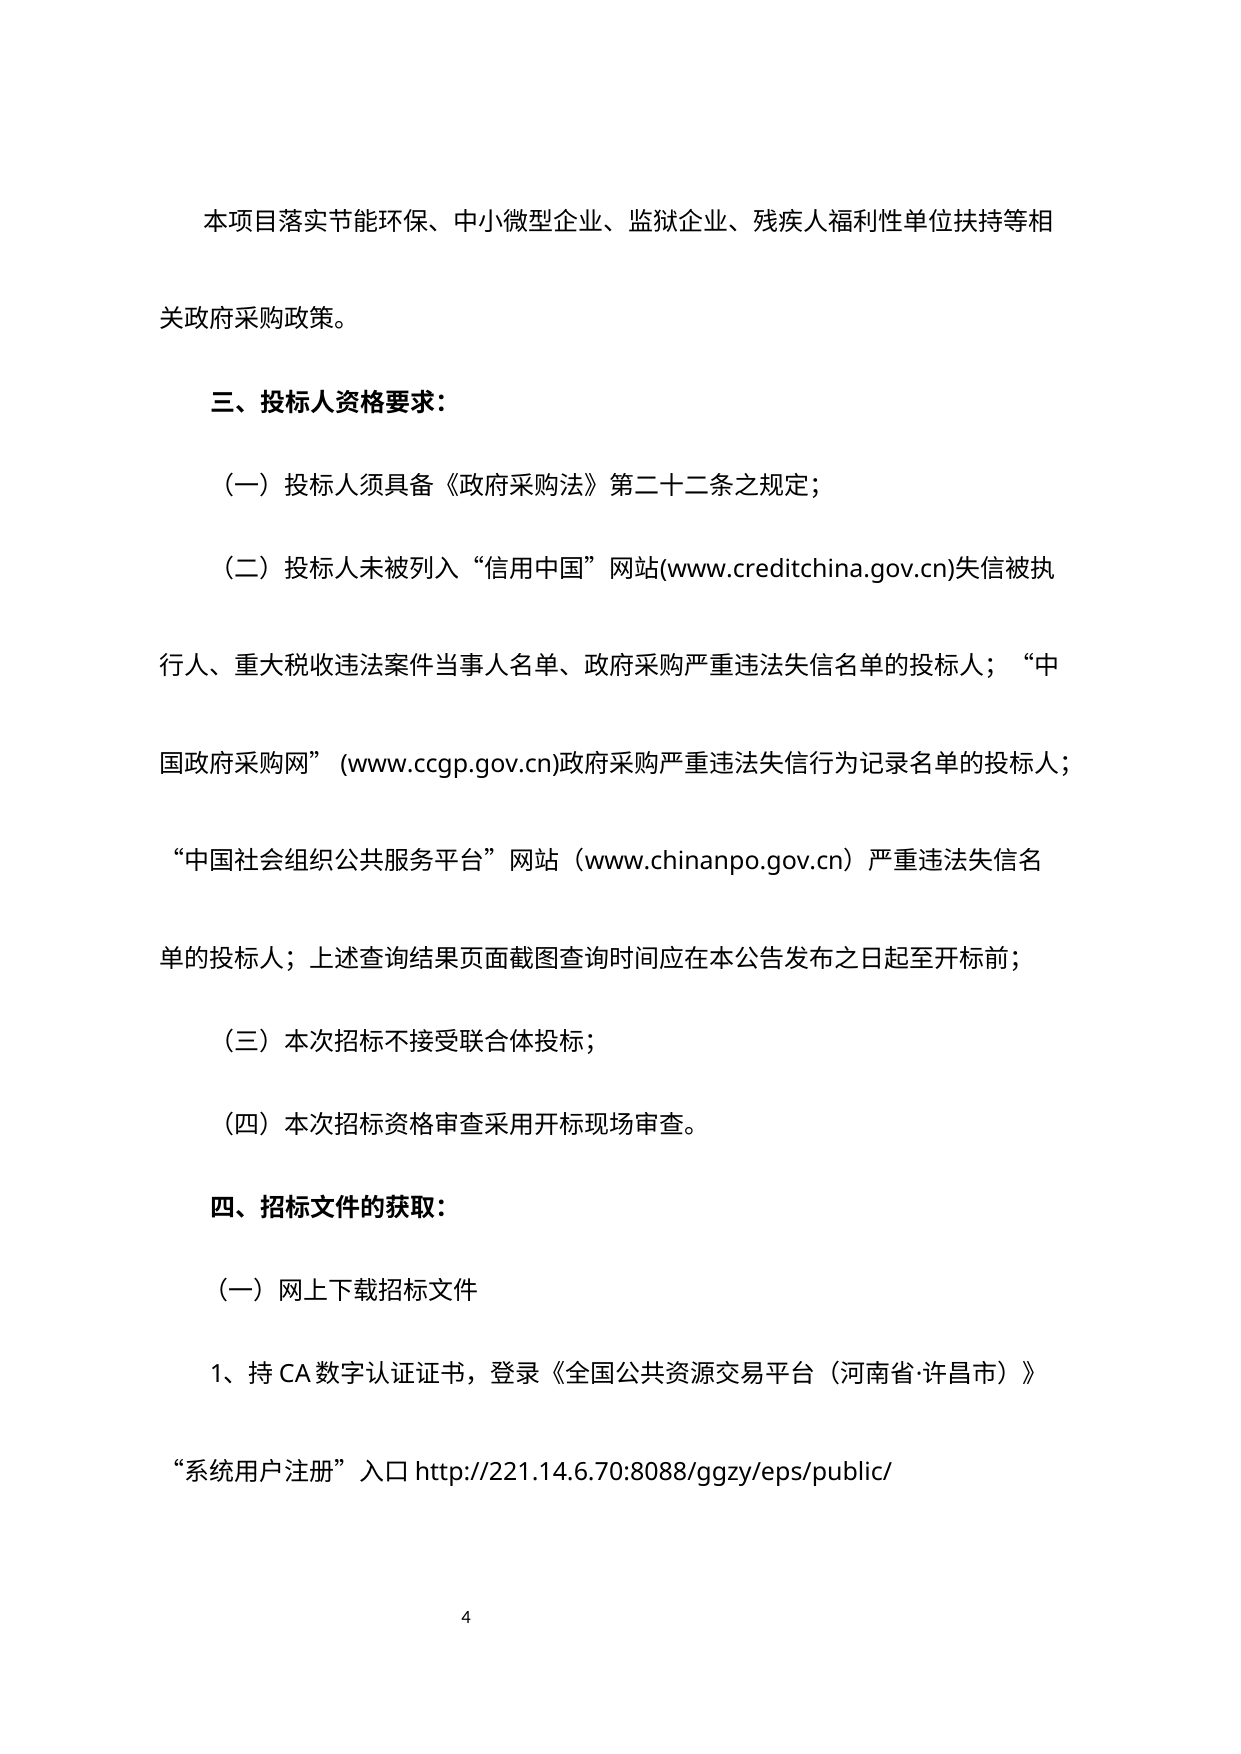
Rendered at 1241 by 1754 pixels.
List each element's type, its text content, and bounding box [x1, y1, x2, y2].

text （一）投标人须具备《政府采购法》第二十二条之规定； [159, 451, 1063, 516]
text 1、持CA数字认证证书，登录《全国公共资源交易平台（河南省·许昌市）》“系统用户注册”入口http://221.14.6.70:8088/ggzy/eps/public/RegistAllJcxx.html）进行免费注册登记（详见“常见问题解答-诚信库网上注册相关资料下载”）； [159, 1339, 1063, 1502]
text （三）本次招标不接受联合体投标； [159, 1007, 1063, 1072]
text （一）网上下载招标文件 [159, 1256, 1063, 1321]
text 三、投标人资格要求： [159, 368, 1063, 433]
text 本项目落实节能环保、中小微型企业、监狱企业、残疾人福利性单位扶持等相关政府采购政策。 [159, 187, 1063, 349]
text （二）投标人未被列入“信用中国”网站(www.creditchina.gov.cn)失信被执行人、重大税收违法案件当事人名单、政府采购严重违法失信名单的投标人；“中国政府采购网” (www.ccgp.gov.cn)政府采购严重违法失信行为记录名单的投标人；“中国社会组织公共服务平台”网站（www.chinanpo.gov.cn）严重违法失信名单的投标人；上述查询结果页面截图查询时间应在本公告发布之日起至开标前； [159, 534, 1063, 989]
text 四、招标文件的获取： [159, 1173, 1063, 1238]
text （四）本次招标资格审查采用开标现场审查。 [159, 1090, 1063, 1155]
